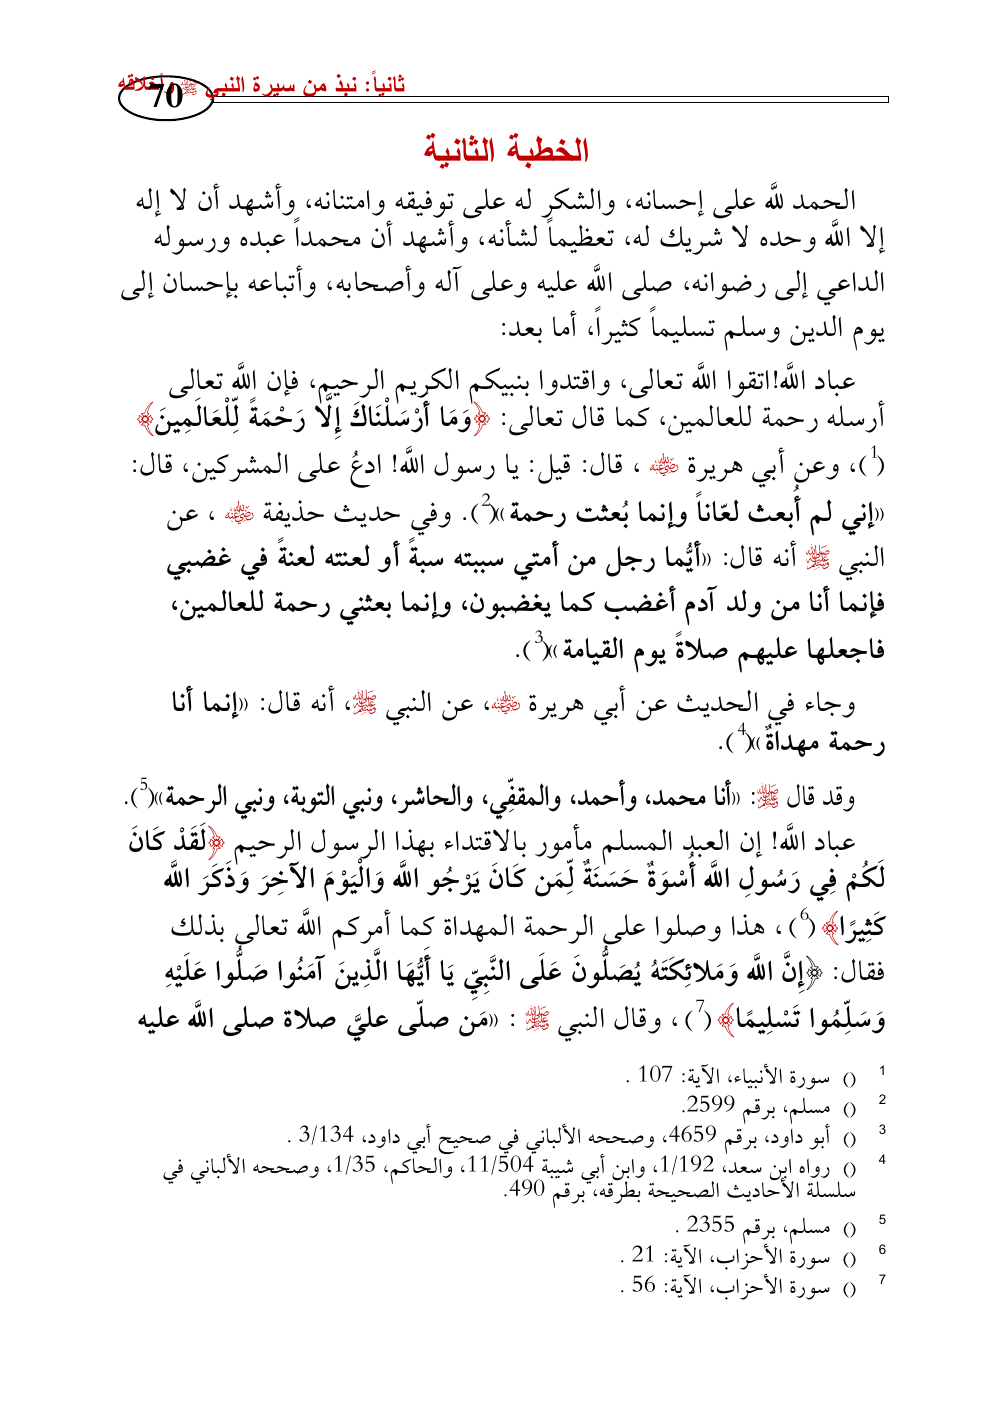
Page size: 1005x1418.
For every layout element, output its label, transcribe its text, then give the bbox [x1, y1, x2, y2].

text وجاء في الحديث عن أبي هريرة ، عن النبي ، أنه قال: «إنما أنا رحمة مهداةٌ»(). [118, 675, 886, 767]
text الحمد للَّه على إحسانه، والشكر له على توفيقه وامتنانه، وأشهد أن لا إله إلا اللَّه وحده لا شريك له، تعظيماً لشأنه، وأشهد أن محمداً عبده ورسوله الداعي إلى رضوانه، صلى اللَّه عليه وعلى آله وأصحابه، وأتباعه بإحسان إلى يوم الدين وسلم تسليماً كثيراً، أما بعد: [118, 174, 886, 353]
text الخطبة الثانية [118, 124, 886, 174]
text وقد قال : «أنا محمد، وأحمد، والمقفِّي، والحاشر، ونبي التوبة، ونبي الرحمة»(). [118, 767, 886, 815]
text عباد اللَّه!اتقوا اللَّه تعالى، واقتدوا بنبيكم الكريم الرحيم، فإن اللَّه تعالى أرسله رحمة للعالمين، كما قال تعالى: ﴿وَمَا أَرْسَلْنَاكَ إِلَّا رَحْمَةً لِّلْعَالَمِينَ﴾()، وعن أبي هريرة ، قال: قيل: يا رسول اللَّه! ادعُ على المشركين، قال: «إني لم أُبعث لعّاناً وإنما بُعثت رحمة»(). وفي حديث حذيفة ، عن النبي أنه قال: «أيُّما رجل من أمتي سببته سبةً أو لعنته لعنةً في غضبي فإنما أنا من ولد آدم أغضب كما يغضبون، وإنما بعثني رحمة للعالمين، فاجعلها عليهم صلاةً يوم القيامة»(). [118, 353, 886, 675]
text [118, 815, 886, 1044]
